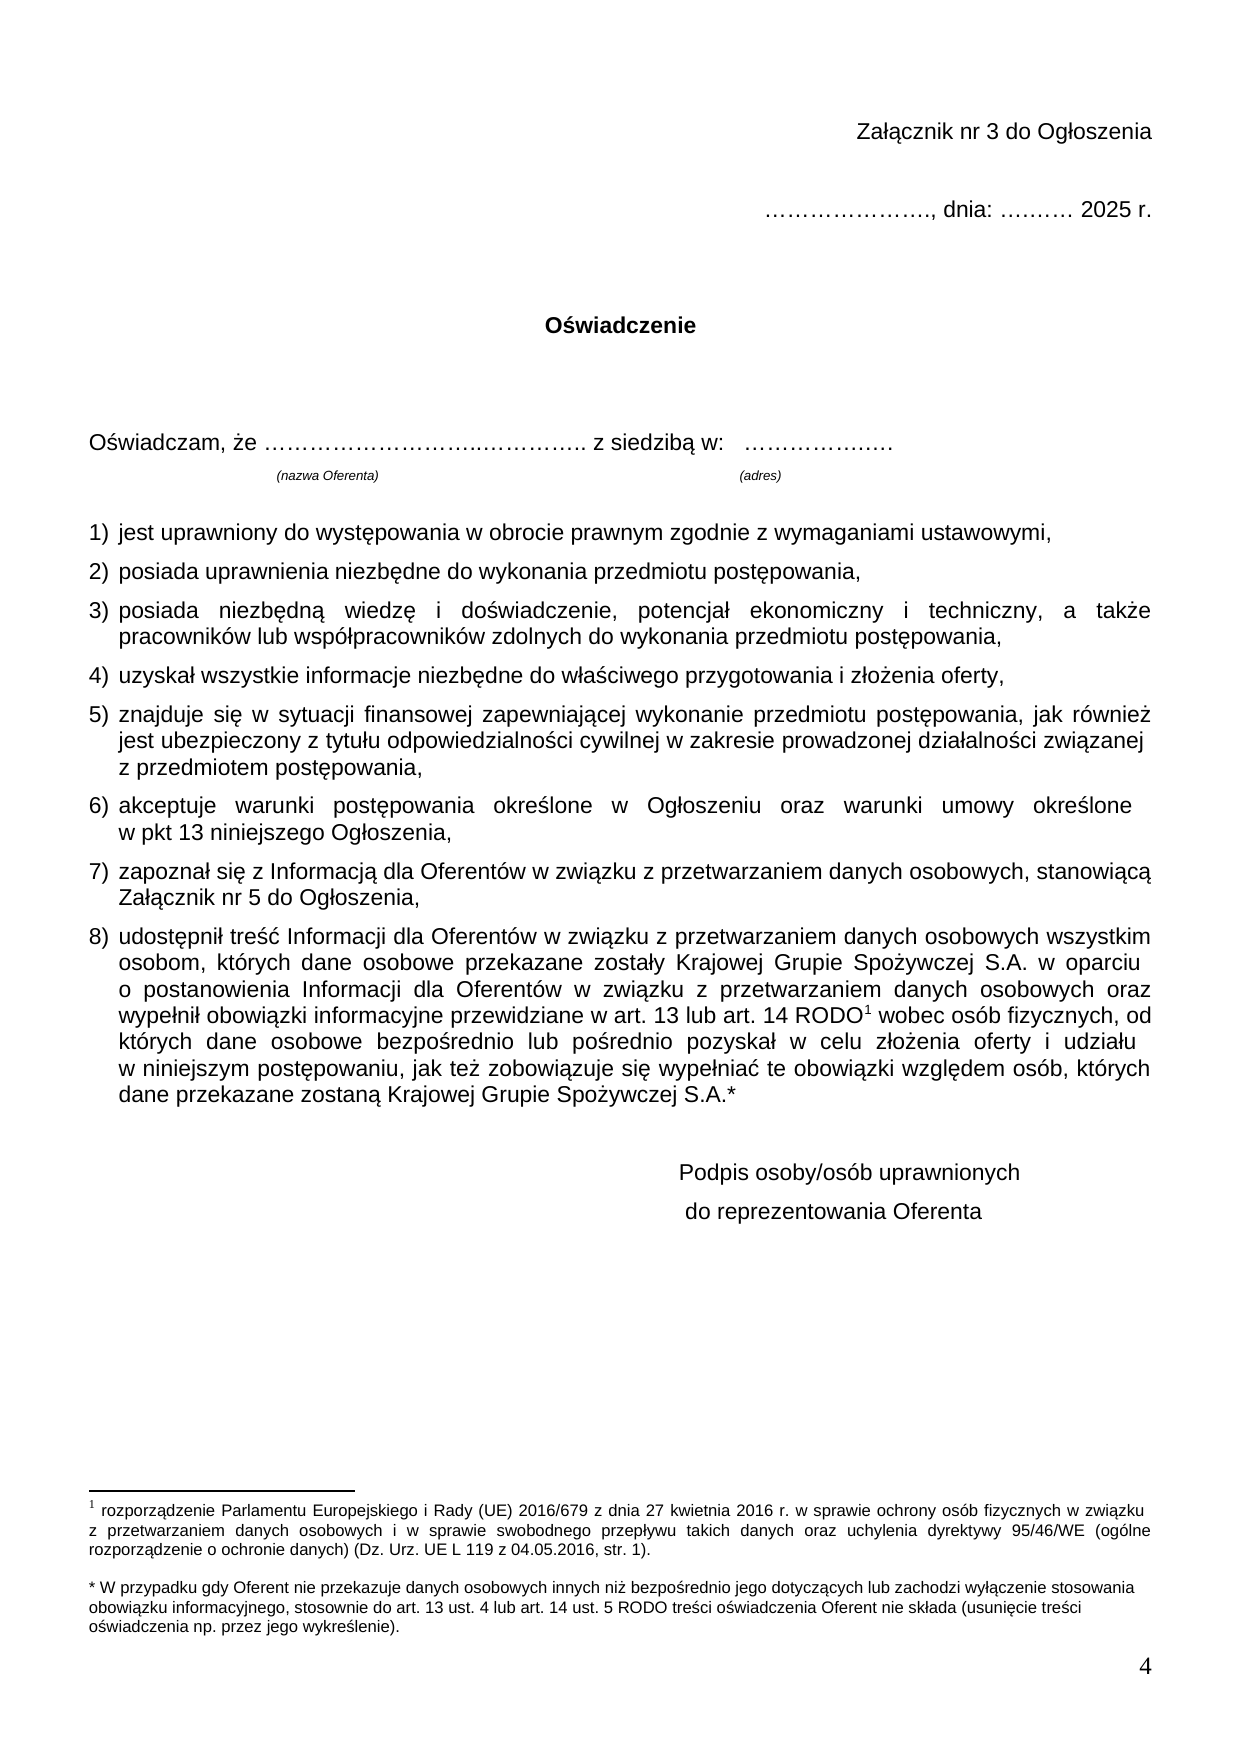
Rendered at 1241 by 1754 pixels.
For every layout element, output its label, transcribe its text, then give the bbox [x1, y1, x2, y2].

text …………………., dnia: ….…… 2025 r. [89, 196, 1152, 222]
text do reprezentowania Oferenta [679, 1198, 1152, 1224]
text Oświadczenie [89, 312, 1152, 339]
list znajduje się w sytuacji finansowej zapewniającej wykonanie przedmiotu postępowania, jak również jest ubezpieczony z tytułu odpowiedzialności cywilnej w zakresie prowadzonej działalności związanej z przedmiotem postępowania, [89, 701, 1152, 780]
text Oświadczam, że ………………………..………….. z siedzibą w: …………….…. [89, 429, 1152, 455]
list uzyskał wszystkie informacje niezbędne do właściwego przygotowania i złożenia oferty, [89, 662, 1152, 688]
text Załącznik nr 3 do Ogłoszenia [89, 118, 1152, 144]
list zapoznał się z Informacją dla Oferentów w związku z przetwarzaniem danych osobowych, stanowiącą Załącznik nr 5 do Ogłoszenia, [89, 858, 1152, 910]
text Podpis osoby/osób uprawnionych [679, 1159, 1152, 1185]
list udostępnił treść Informacji dla Oferentów w związku z przetwarzaniem danych osobowych wszystkim osobom, których dane osobowe przekazane zostały Krajowej Grupie Spożywczej S.A. w oparciu o postanowienia Informacji dla Oferentów w związku z przetwarzaniem danych osobowych oraz wypełnił obowiązki informacyjne przewidziane w art. 13 lub art. 14 RODO wobec osób fizycznych, od których dane osobowe bezpośrednio lub pośrednio pozyskał w celu złożenia oferty i udziału w niniejszym postępowaniu, jak też zobowiązuje się wypełniać te obowiązki względem osób, których dane przekazane zostaną Krajowej Grupie Spożywczej S.A.* [89, 923, 1152, 1107]
list posiada niezbędną wiedzę i doświadczenie, potencjał ekonomiczny i techniczny, a także pracowników lub współpracowników zdolnych do wykonania przedmiotu postępowania, [89, 597, 1152, 649]
text (nazwa Oferenta) (adres) [89, 468, 1152, 494]
list jest uprawniony do występowania w obrocie prawnym zgodnie z wymaganiami ustawowymi, [89, 519, 1152, 546]
list posiada uprawnienia niezbędne do wykonania przedmiotu postępowania, [89, 558, 1152, 584]
list akceptuje warunki postępowania określone w Ogłoszeniu oraz warunki umowy określone w pkt 13 niniejszego Ogłoszenia, [89, 792, 1152, 845]
